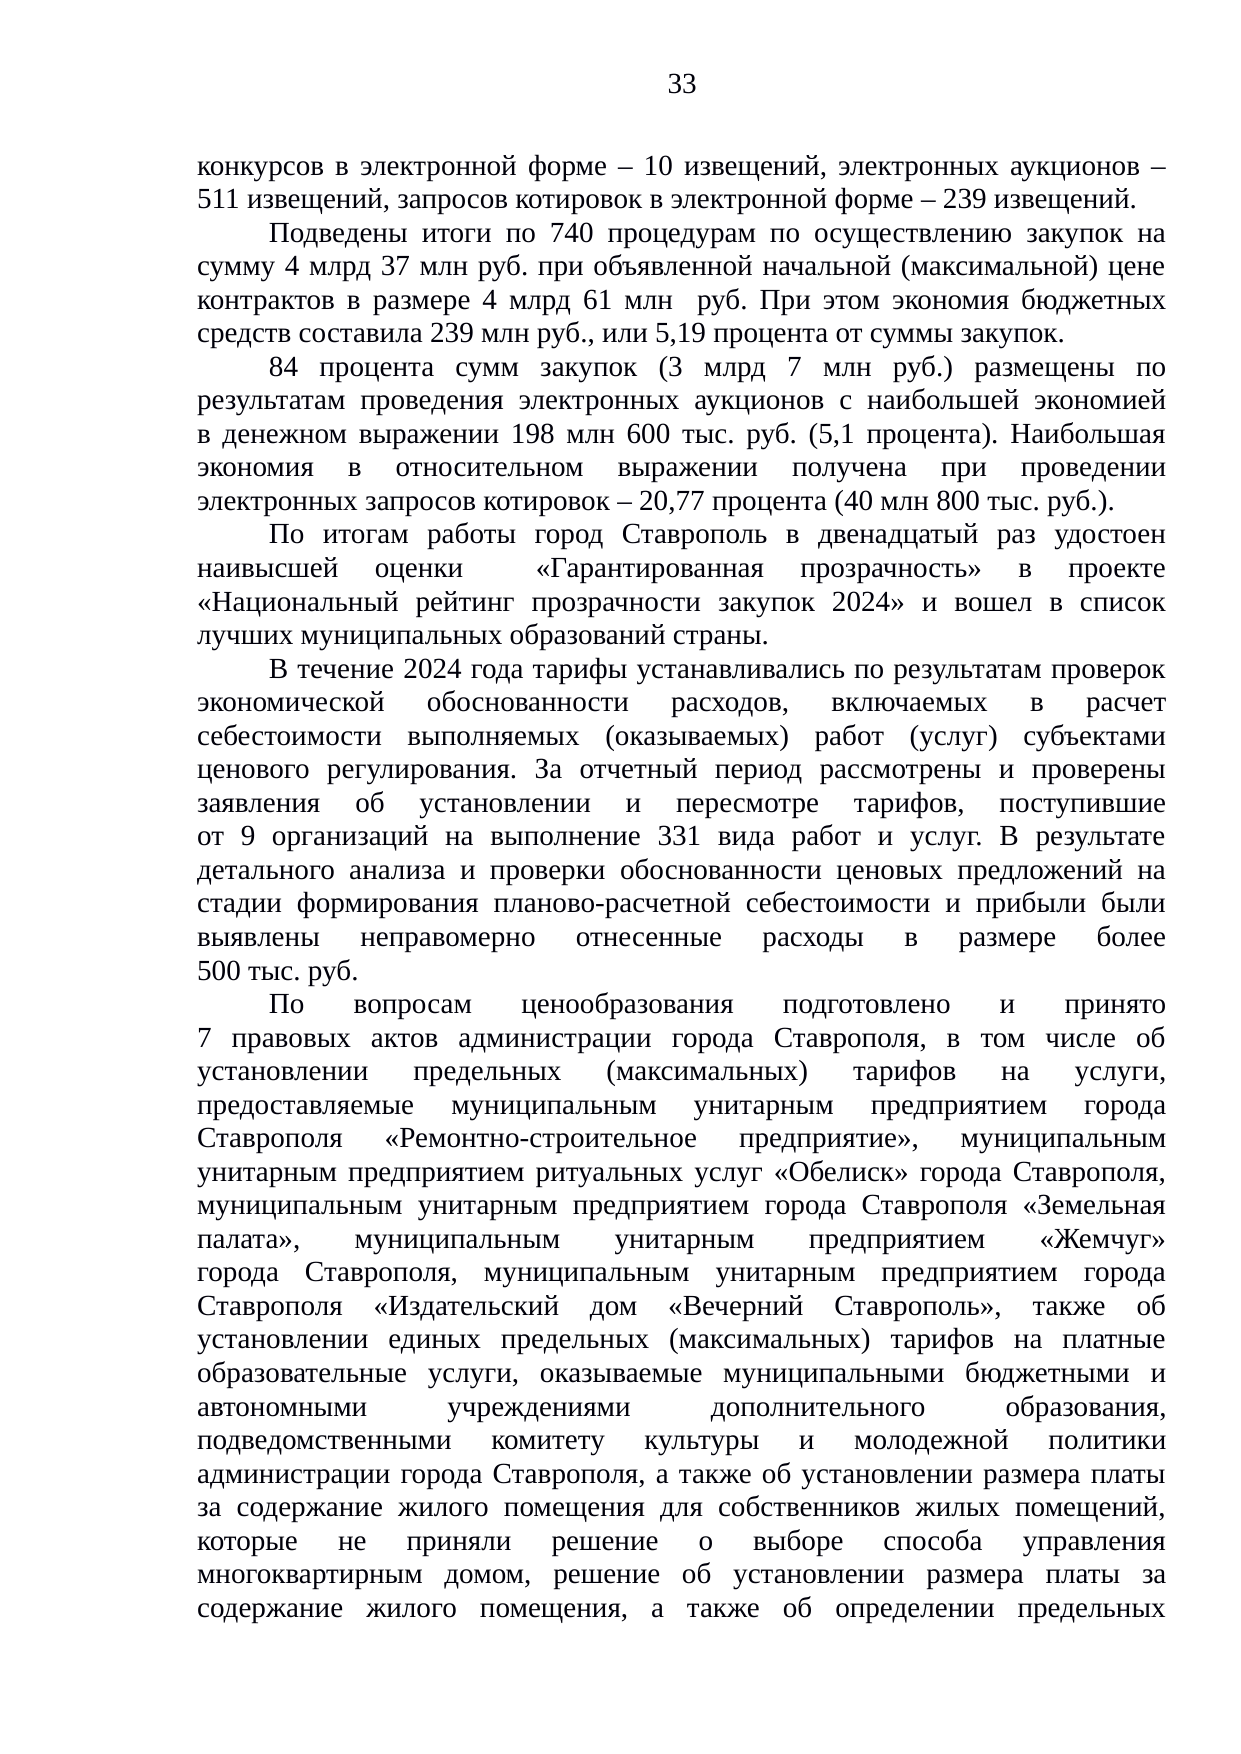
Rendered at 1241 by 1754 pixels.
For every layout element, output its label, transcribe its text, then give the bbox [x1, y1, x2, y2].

text 84 процента сумм закупок (3 млрд 7 млн руб.) размещены по результатам проведения электронных аукционов с наибольшей экономией в денежном выражении 198 млн 600 тыс. руб. (5,1 процента). Наибольшая экономия в относительном выражении получена при проведении электронных запросов котировок – 20,77 процента (40 млн 800 тыс. руб.). [197, 349, 1167, 517]
text В течение 2024 года тарифы устанавливались по результатам проверок экономической обоснованности расходов, включаемых в расчет себестоимости выполняемых (оказываемых) работ (услуг) субъектами ценового регулирования. За отчетный период рассмотрены и проверены заявления об установлении и пересмотре тарифов, поступившие от 9 организаций на выполнение 331 вида работ и услуг. В результате детального анализа и проверки обоснованности ценовых предложений на стадии формирования планово-расчетной себестоимости и прибыли были выявлены неправомерно отнесенные расходы в размере более 500 тыс. руб. [197, 651, 1167, 986]
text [197, 148, 1167, 215]
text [197, 986, 1167, 1623]
text По итогам работы город Ставрополь в двенадцатый раз удостоен наивысшей оценки «Гарантированная прозрачность» в проекте «Национальный рейтинг прозрачности закупок 2024» и вошел в список лучших муниципальных образований страны. [197, 517, 1167, 651]
text Подведены итоги по 740 процедурам по осуществлению закупок на сумму 4 млрд 37 млн руб. при объявленной начальной (максимальной) цене контрактов в размере 4 млрд 61 млн руб. При этом экономия бюджетных средств составила 239 млн руб., или 5,19 процента от суммы закупок. [197, 215, 1167, 349]
